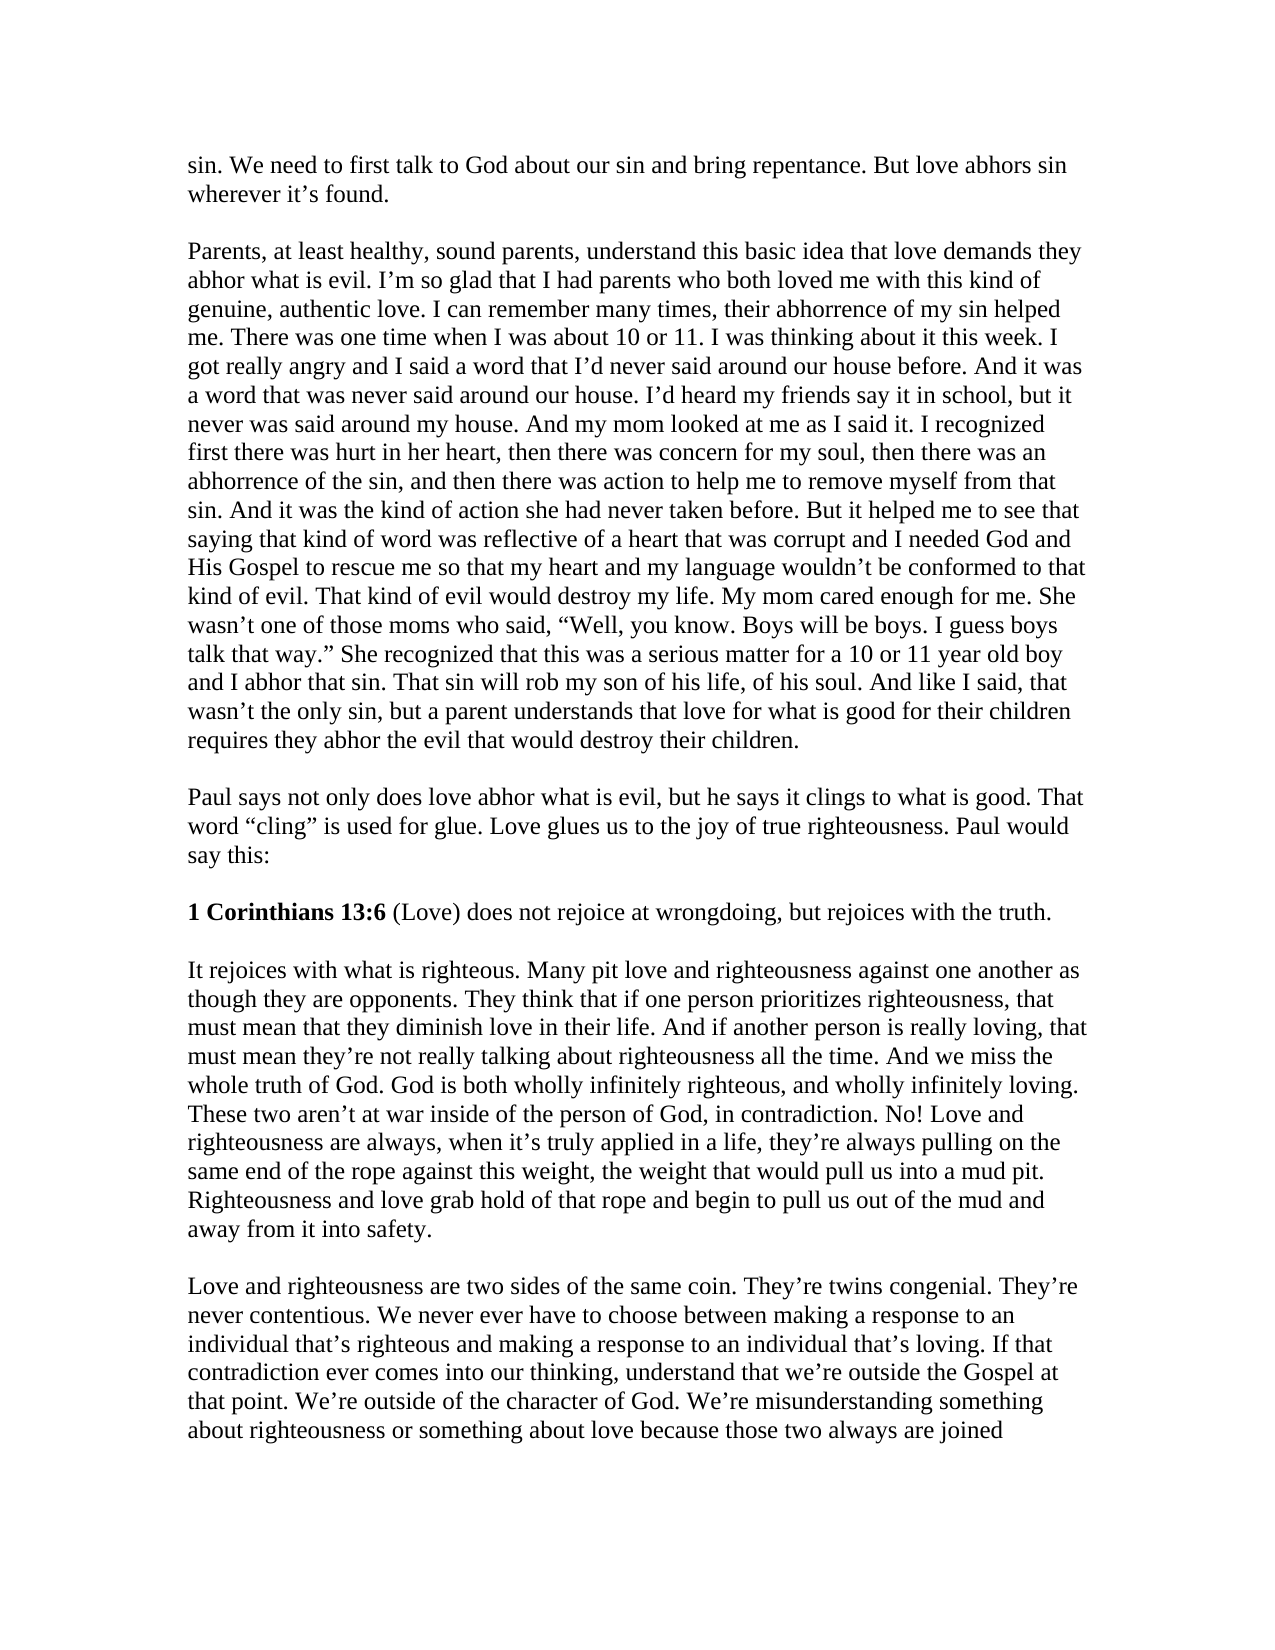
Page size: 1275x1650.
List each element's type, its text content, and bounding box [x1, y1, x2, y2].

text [187, 1271, 1087, 1444]
text 1 Corinthians 13:6 (Love) does not rejoice at wrongdoing, but rejoices with the truth. [187, 897, 1087, 926]
text Parents, at least healthy, sound parents, understand this basic idea that love demands they abhor what is evil. I’m so glad that I had parents who both loved me with this kind of genuine, authentic love. I can remember many times, their abhorrence of my sin helped me. There was one time when I was about 10 or 11. I was thinking about it this week. I got really angry and I said a word that I’d never said around our house before. And it was a word that was never said around our house. I’d heard my friends say it in school, but it never was said around my house. And my mom looked at me as I said it. I recognized first there was hurt in her heart, then there was concern for my soul, then there was an abhorrence of the sin, and then there was action to help me to remove myself from that sin. And it was the kind of action she had never taken before. But it helped me to see that saying that kind of word was reflective of a heart that was corrupt and I needed God and His Gospel to rescue me so that my heart and my language wouldn’t be conformed to that kind of evil. That kind of evil would destroy my life. My mom cared enough for me. She wasn’t one of those moms who said, “Well, you know. Boys will be boys. I guess boys talk that way.” She recognized that this was a serious matter for a 10 or 11 year old boy and I abhor that sin. That sin will rob my son of his life, of his soul. And like I said, that wasn’t the only sin, but a parent understands that love for what is good for their children requires they abhor the evil that would destroy their children. [187, 236, 1087, 754]
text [187, 150, 1087, 207]
text Paul says not only does love abhor what is evil, but he says it clings to what is good. That word “cling” is used for glue. Love glues us to the joy of true righteousness. Paul would say this: [187, 782, 1087, 869]
text It rejoices with what is righteous. Many pit love and righteousness against one another as though they are opponents. They think that if one person prioritizes righteousness, that must mean that they diminish love in their life. And if another person is really loving, that must mean they’re not really talking about righteousness all the time. And we miss the whole truth of God. God is both wholly infinitely righteous, and wholly infinitely loving. These two aren’t at war inside of the person of God, in contradiction. No! Love and righteousness are always, when it’s truly applied in a life, they’re always pulling on the same end of the rope against this weight, the weight that would pull us into a mud pit. Righteousness and love grab hold of that rope and begin to pull us out of the mud and away from it into safety. [187, 955, 1087, 1242]
